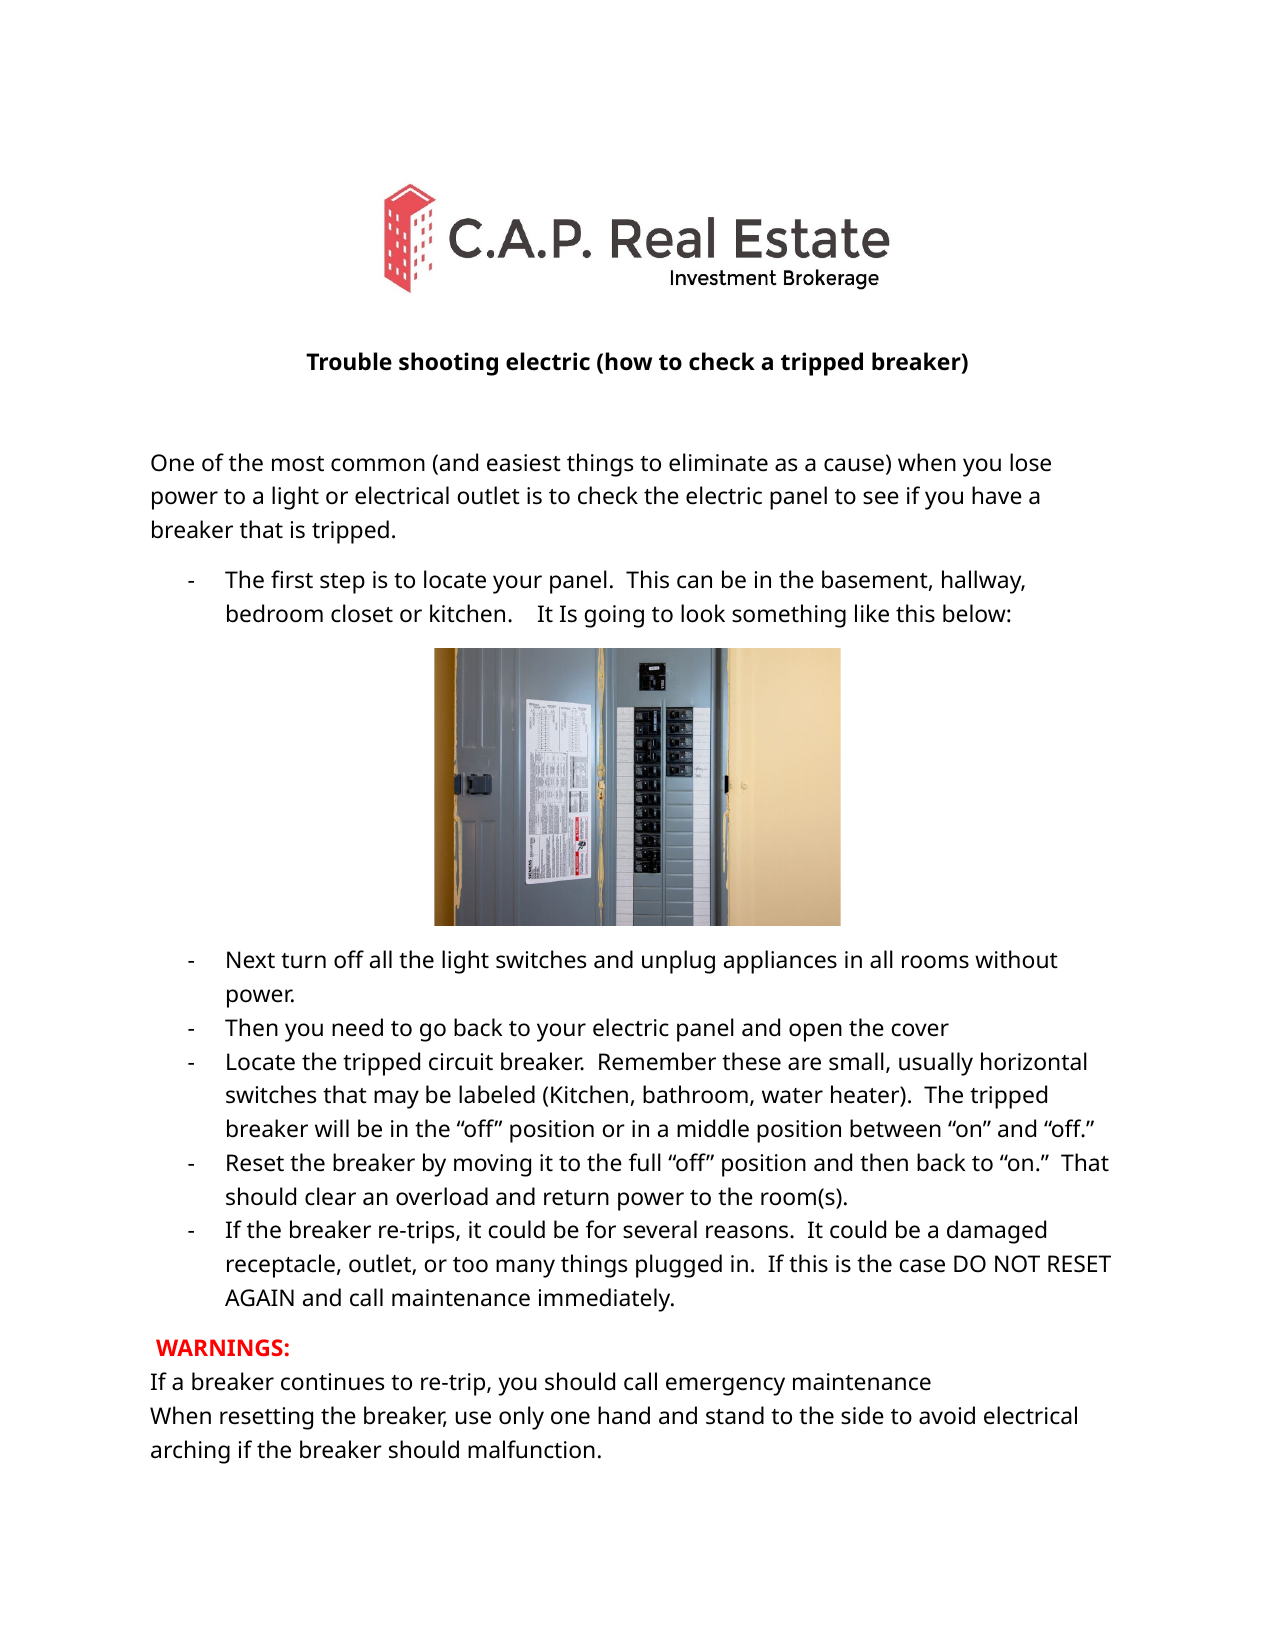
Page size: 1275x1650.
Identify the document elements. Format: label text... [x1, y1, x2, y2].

list Reset the breaker by moving it to the full “off” position and then back to “on.” That should clear an overload and return power to the room(s). [187, 1147, 1125, 1212]
text If a breaker continues to re-trip, you should call emergency maintenance [150, 1366, 1125, 1397]
text Trouble shooting electric (how to check a tripped breaker) [150, 346, 1125, 377]
picture [434, 648, 841, 926]
text When resetting the breaker, use only one hand and stand to the side to avoid electrical arching if the breaker should malfunction. [150, 1400, 1125, 1465]
text WARNINGS: [150, 1332, 1125, 1363]
text One of the most common (and easiest things to eliminate as a cause) when you lose power to a light or electrical outlet is to check the electric panel to see if you have a breaker that is tripped. [150, 447, 1125, 545]
list Locate the tripped circuit breaker. Remember these are small, usually horizontal switches that may be labeled (Kitchen, bathroom, water heater). The tripped breaker will be in the “off” position or in a middle position between “on” and “off.” [187, 1046, 1125, 1144]
picture [353, 150, 922, 327]
list The first step is to locate your panel. This can be in the basement, hallway, bedroom closet or kitchen. It Is going to look something like this below: [187, 564, 1125, 629]
list Next turn off all the light switches and unplug appliances in all rooms without power. [187, 944, 1125, 1009]
list If the breaker re-trips, it could be for several reasons. It could be a damaged receptacle, outlet, or too many things plugged in. If this is the case DO NOT RESET AGAIN and call maintenance immediately. [187, 1214, 1125, 1313]
list Then you need to go back to your electric panel and open the cover [187, 1012, 1125, 1043]
